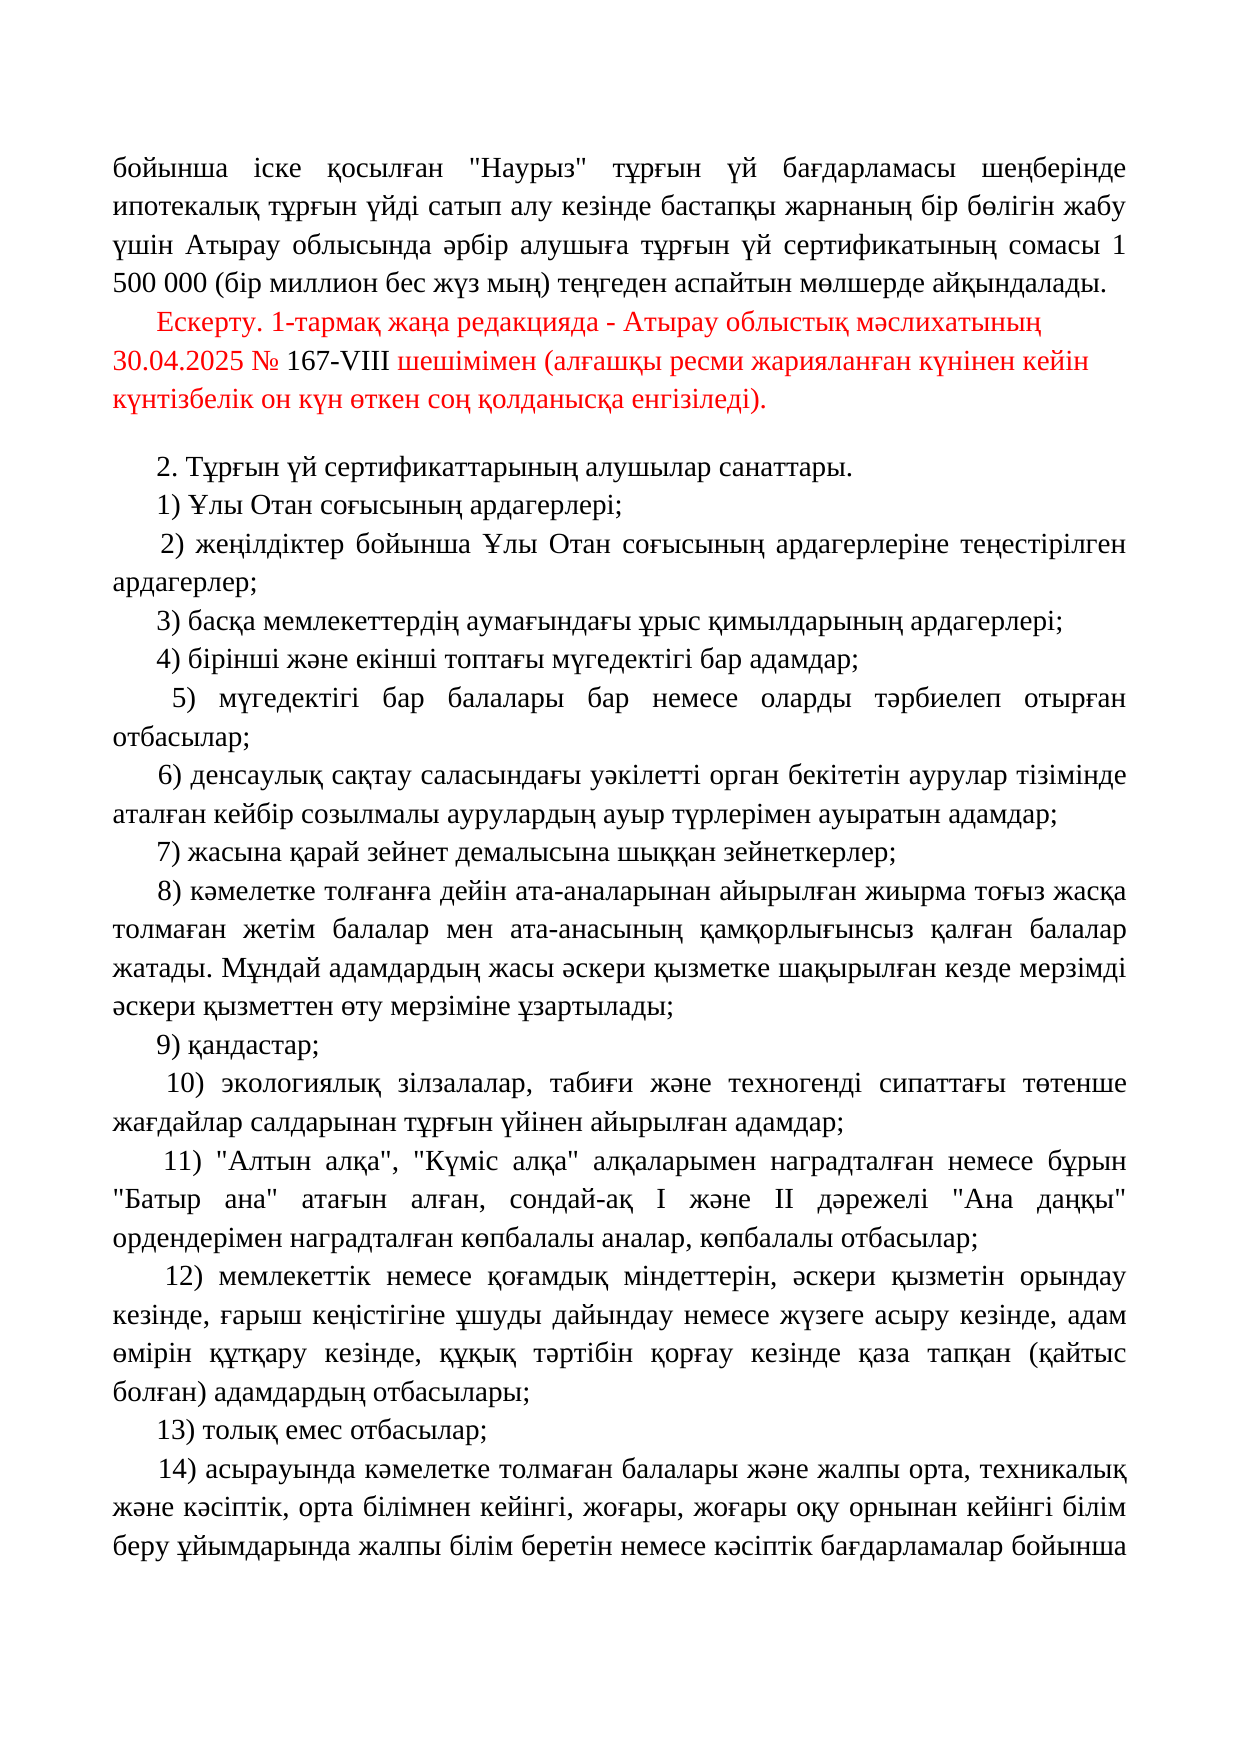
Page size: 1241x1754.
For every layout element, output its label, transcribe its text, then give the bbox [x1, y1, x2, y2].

text 9) қандастар; [112, 1027, 1128, 1061]
text Ескерту. 1-тармақ жаңа редакцияда - Атырау облыстық мәслихатының 30.04.2025 № 167-VIII шешімімен (алғашқы ресми жарияланған күнінен кейін күнтізбелік он күн өткен соң қолданысқа енгізіледі). [112, 304, 1128, 445]
text 5) мүгедектігі бар балалары бар немесе оларды тәрбиелеп отырған отбасылар; [112, 680, 1128, 752]
text 6) денсаулық сақтау саласындағы уәкілетті орган бекiтетiн аурулар тiзiмiнде аталған кейбiр созылмалы аурулардың ауыр түрлерiмен ауыратын адамдар; [112, 757, 1128, 829]
text 2. Тұрғын үй сертификаттарының алушылар санаттары. [112, 449, 1128, 482]
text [112, 1451, 1128, 1562]
text 2) жеңілдіктер бойынша Ұлы Отан соғысының ардагерлеріне теңестірілген ардагерлер; [112, 526, 1128, 598]
text 3) басқа мемлекеттердің аумағындағы ұрыс қимылдарының ардагерлері; [112, 603, 1128, 637]
text 12) мемлекеттiк немесе қоғамдық мiндеттерiн, әскери қызметiн орындау кезiнде, ғарыш кеңістігіне ұшуды дайындау немесе жүзеге асыру кезінде, адам өмiрiн құтқару кезiнде, құқық тәртiбiн қорғау кезiнде қаза тапқан (қайтыс болған) адамдардың отбасылары; [112, 1258, 1128, 1407]
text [112, 150, 1128, 299]
text 4) бірінші және екінші топтағы мүгедектігі бар адамдар; [112, 642, 1128, 675]
text 10) экологиялық зiлзалалар, табиғи және техногендi сипаттағы төтенше жағдайлар салдарынан тұрғын үйiнен айырылған адамдар; [112, 1066, 1128, 1138]
text 13) толық емес отбасылар; [112, 1412, 1128, 1446]
text 8) кәмелетке толғанға дейiн ата-аналарынан айырылған жиырма тоғыз жасқа толмаған жетім балалар мен ата-анасының қамқорлығынсыз қалған балалар жатады. Мұндай адамдардың жасы әскери қызметке шақырылған кезде мерзiмдi әскери қызметтен өту мерзiмiне ұзартылады; [112, 873, 1128, 1022]
text 1) Ұлы Отан соғысының ардагерлері; [112, 487, 1128, 521]
text 7) жасына қарай зейнет демалысына шыққан зейнеткерлер; [112, 834, 1128, 868]
text 11) "Алтын алқа", "Күміс алқа" алқаларымен наградталған немесе бұрын "Батыр ана" атағын алған, сондай-ақ I және II дәрежелі "Ана даңқы" ордендерімен наградталған көпбалалы аналар, көпбалалы отбасылар; [112, 1143, 1128, 1253]
